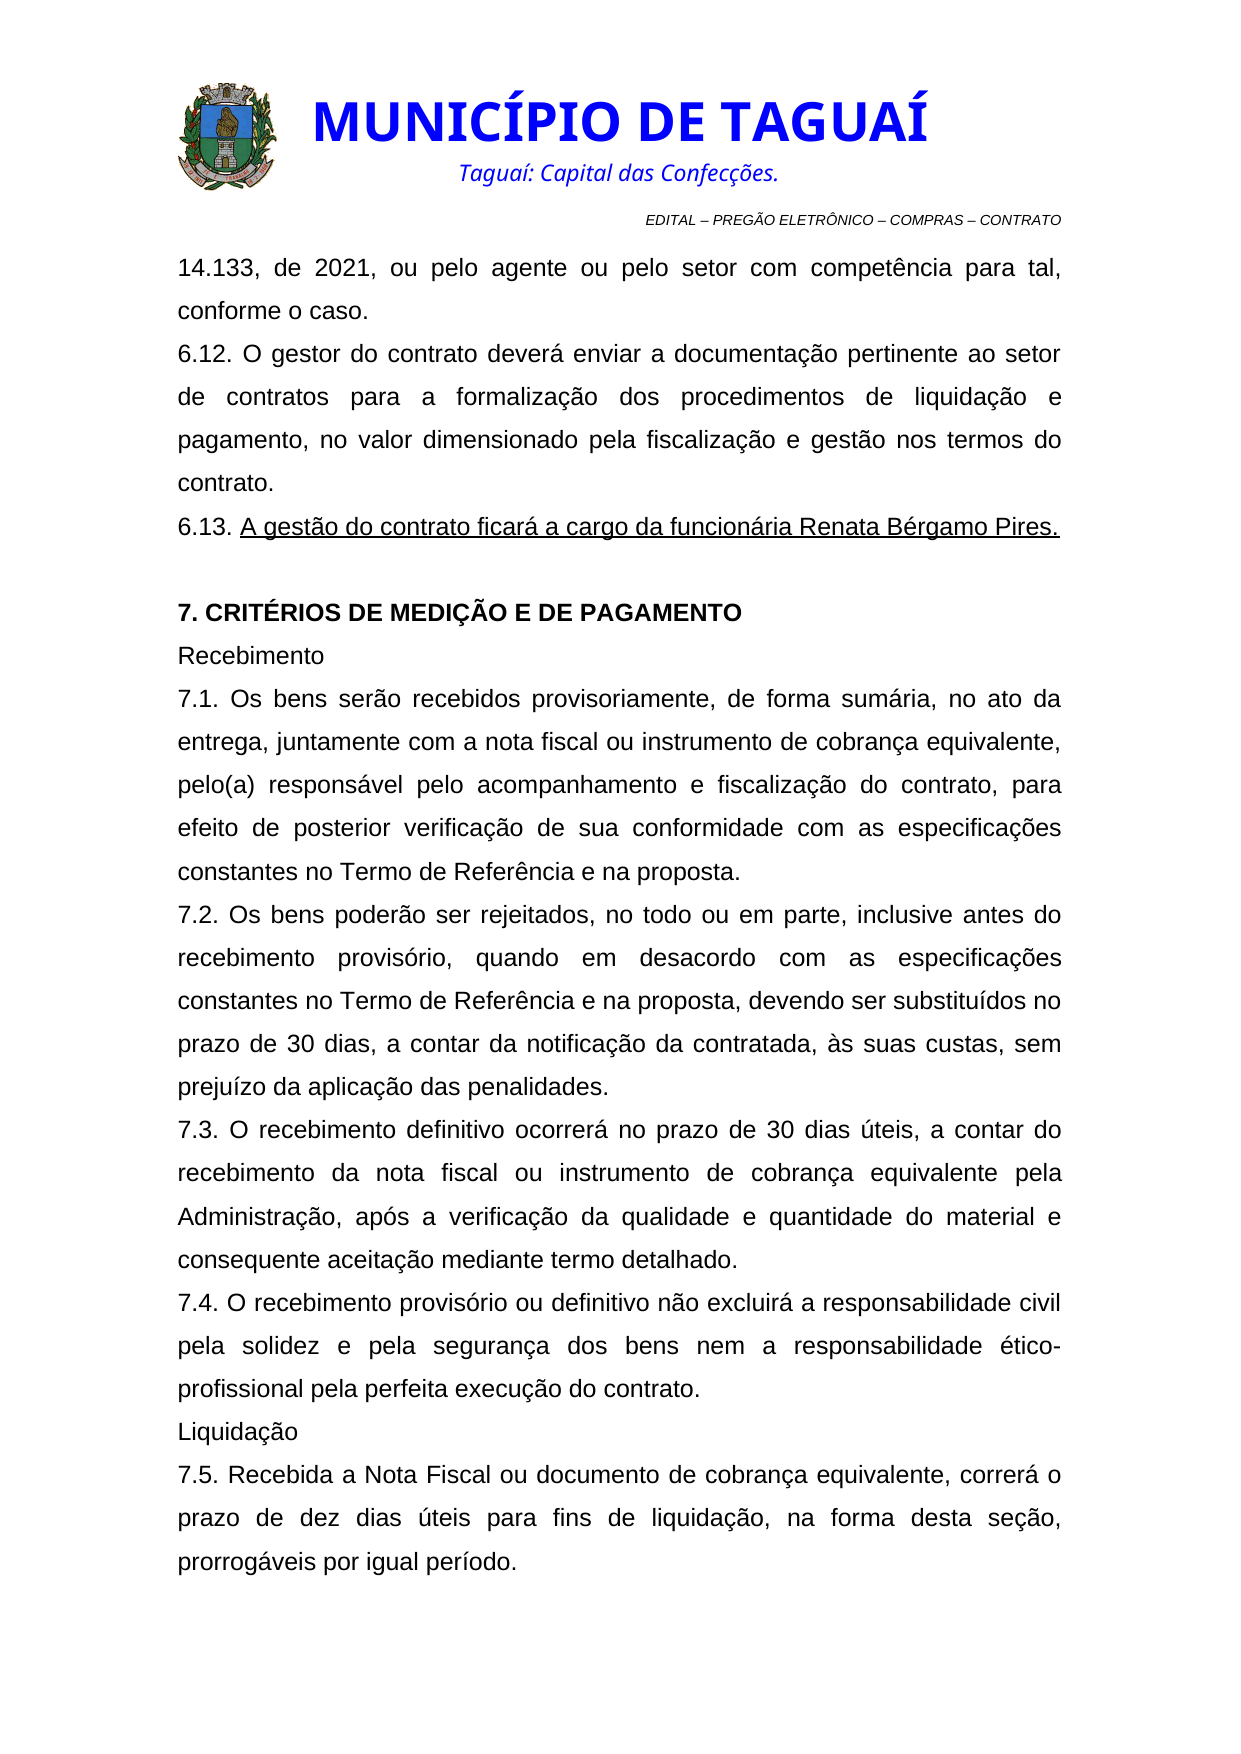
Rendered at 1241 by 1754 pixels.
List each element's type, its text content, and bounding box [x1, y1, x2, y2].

text 7.2. Os bens poderão ser rejeitados, no todo ou em parte, inclusive antes do recebimento provisório, quando em desacordo com as especificações constantes no Termo de Referência e na proposta, devendo ser substituídos no prazo de 30 dias, a contar da notificação da contratada, às suas custas, sem prejuízo da aplicação das penalidades. [177, 899, 1063, 1101]
text Liquidação [177, 1417, 1063, 1446]
text 6.12. O gestor do contrato deverá enviar a documentação pertinente ao setor de contratos para a formalização dos procedimentos de liquidação e pagamento, no valor dimensionado pela fiscalização e gestão nos termos do contrato. [177, 339, 1063, 497]
text 7.5. Recebida a Nota Fiscal ou documento de cobrança equivalente, correrá o prazo de dez dias úteis para fins de liquidação, na forma desta seção, prorrogáveis por igual período. [177, 1460, 1063, 1575]
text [177, 253, 1063, 324]
text Recebimento [177, 641, 1063, 669]
text 7. CRITÉRIOS DE MEDIÇÃO E DE PAGAMENTO [177, 598, 1063, 626]
text 7.4. O recebimento provisório ou definitivo não excluirá a responsabilidade civil pela solidez e pela segurança dos bens nem a responsabilidade ético-profissional pela perfeita execução do contrato. [177, 1288, 1063, 1403]
text 6.13. A gestão do contrato ficará a cargo da funcionária Renata Bérgamo Pires. [177, 511, 1063, 540]
text 7.1. Os bens serão recebidos provisoriamente, de forma sumária, no ato da entrega, juntamente com a nota fiscal ou instrumento de cobrança equivalente, pelo(a) responsável pelo acompanhamento e fiscalização do contrato, para efeito de posterior verificação de sua conformidade com as especificações constantes no Termo de Referência e na proposta. [177, 684, 1063, 885]
text 7.3. O recebimento definitivo ocorrerá no prazo de 30 dias úteis, a contar do recebimento da nota fiscal ou instrumento de cobrança equivalente pela Administração, após a verificação da qualidade e quantidade do material e consequente aceitação mediante termo detalhado. [177, 1115, 1063, 1273]
